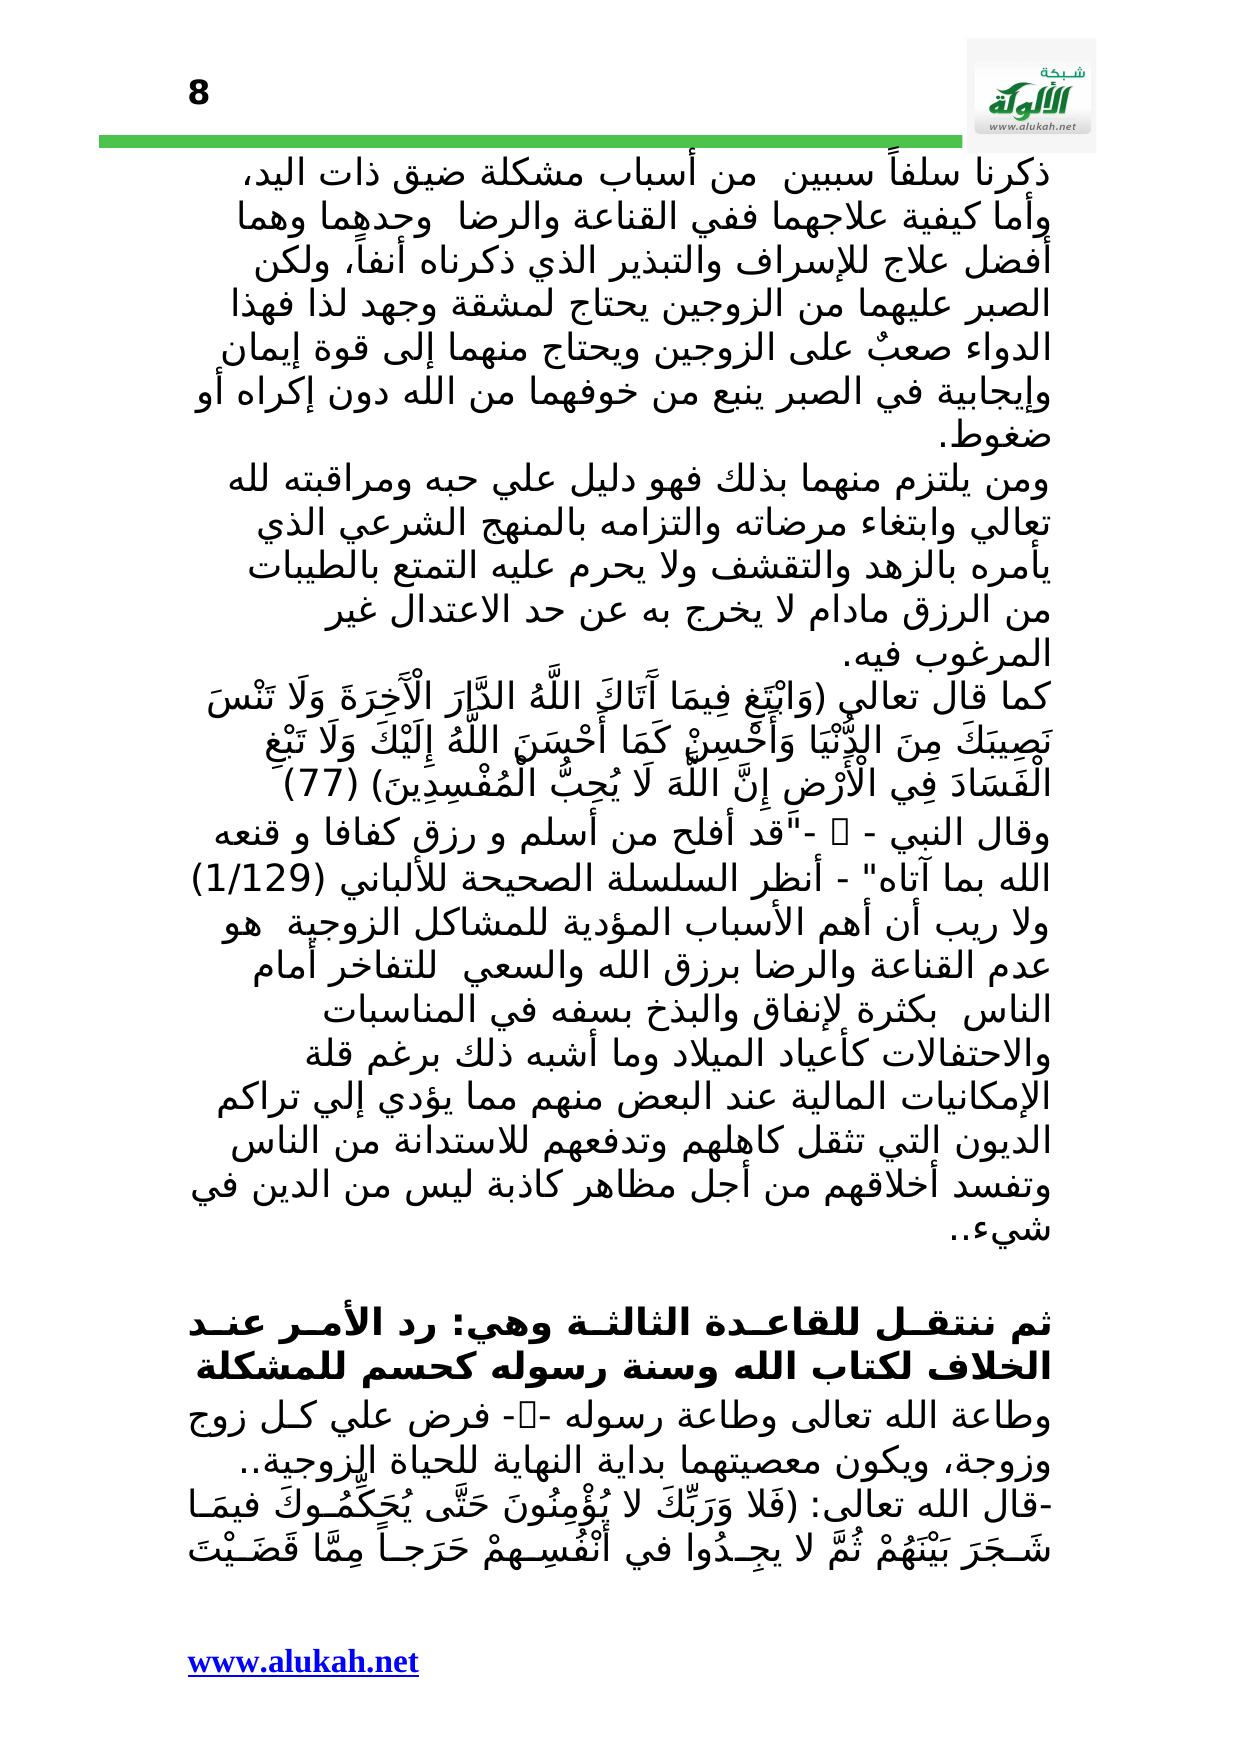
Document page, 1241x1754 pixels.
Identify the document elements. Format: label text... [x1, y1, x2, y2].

text ذكرنا سلفاً سببين من أسباب مشكلة ضيق ذات اليد، وأما كيفية علاجهما ففي القناعة والرضا وحدهما وهما أفضل علاج للإسراف والتبذير الذي ذكرناه أنفاً، ولكن الصبر عليهما من الزوجين يحتاج لمشقة وجهد لذا فهذا الدواء صعبٌ على الزوجين ويحتاج منهما إلى قوة إيمان وإيجابية في الصبر ينبع من خوفهما من الله دون إكراه أو ضغوط. [187, 151, 1053, 457]
text ومن يلتزم منهما بذلك فهو دليل علي حبه ومراقبته لله تعالي وابتغاء مرضاته والتزامه بالمنهج الشرعي الذي يأمره بالزهد والتقشف ولا يحرم عليه التمتع بالطيبات من الرزق مادام لا يخرج به عن حد الاعتدال غير المرغوب فيه. [187, 457, 1053, 675]
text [187, 1483, 1053, 1570]
text كما قال تعالى ﴿وَابْتَغِ فِيمَا آَتَاكَ اللَّهُ الدَّارَ الْآَخِرَةَ وَلَا تَنْسَ نَصِيبَكَ مِنَ الدُّنْيَا وَأَحْسِنْ كَمَا أَحْسَنَ اللَّهُ إِلَيْكَ وَلَا تَبْغِ الْفَسَادَ فِي الْأَرْضِ إِنَّ اللَّهَ لَا يُحِبُّ الْمُفْسِدِينَ﴾ (77) [187, 675, 1053, 806]
text وطاعة الله تعالى وطاعة رسوله -- فرض علي كل زوج وزوجة، ويكون معصيتهما بداية النهاية للحياة الزوجية.. [187, 1388, 1053, 1483]
text وقال النبي -  -"قد أفلح من أسلم و رزق كفافا و قنعه الله بما آتاه" - أنظر السلسلة الصحيحة للألباني (1/129) [187, 806, 1053, 900]
text ثم ننتقل للقاعدة الثالثة وهي: رد الأمر عند الخلاف لكتاب الله وسنة رسوله كحسم للمشكلة [187, 1301, 1053, 1388]
text ولا ريب أن أهم الأسباب المؤدية للمشاكل الزوجية هو عدم القناعة والرضا برزق الله والسعي للتفاخر أمام الناس بكثرة لإنفاق والبذخ بسفه في المناسبات والاحتفالات كأعياد الميلاد وما أشبه ذلك برغم قلة الإمكانيات المالية عند البعض منهم مما يؤدي إلي تراكم الديون التي تثقل كاهلهم وتدفعهم للاستدانة من الناس وتفسد أخلاقهم من أجل مظاهر كاذبة ليس من الدين في شيء.. [187, 900, 1053, 1249]
